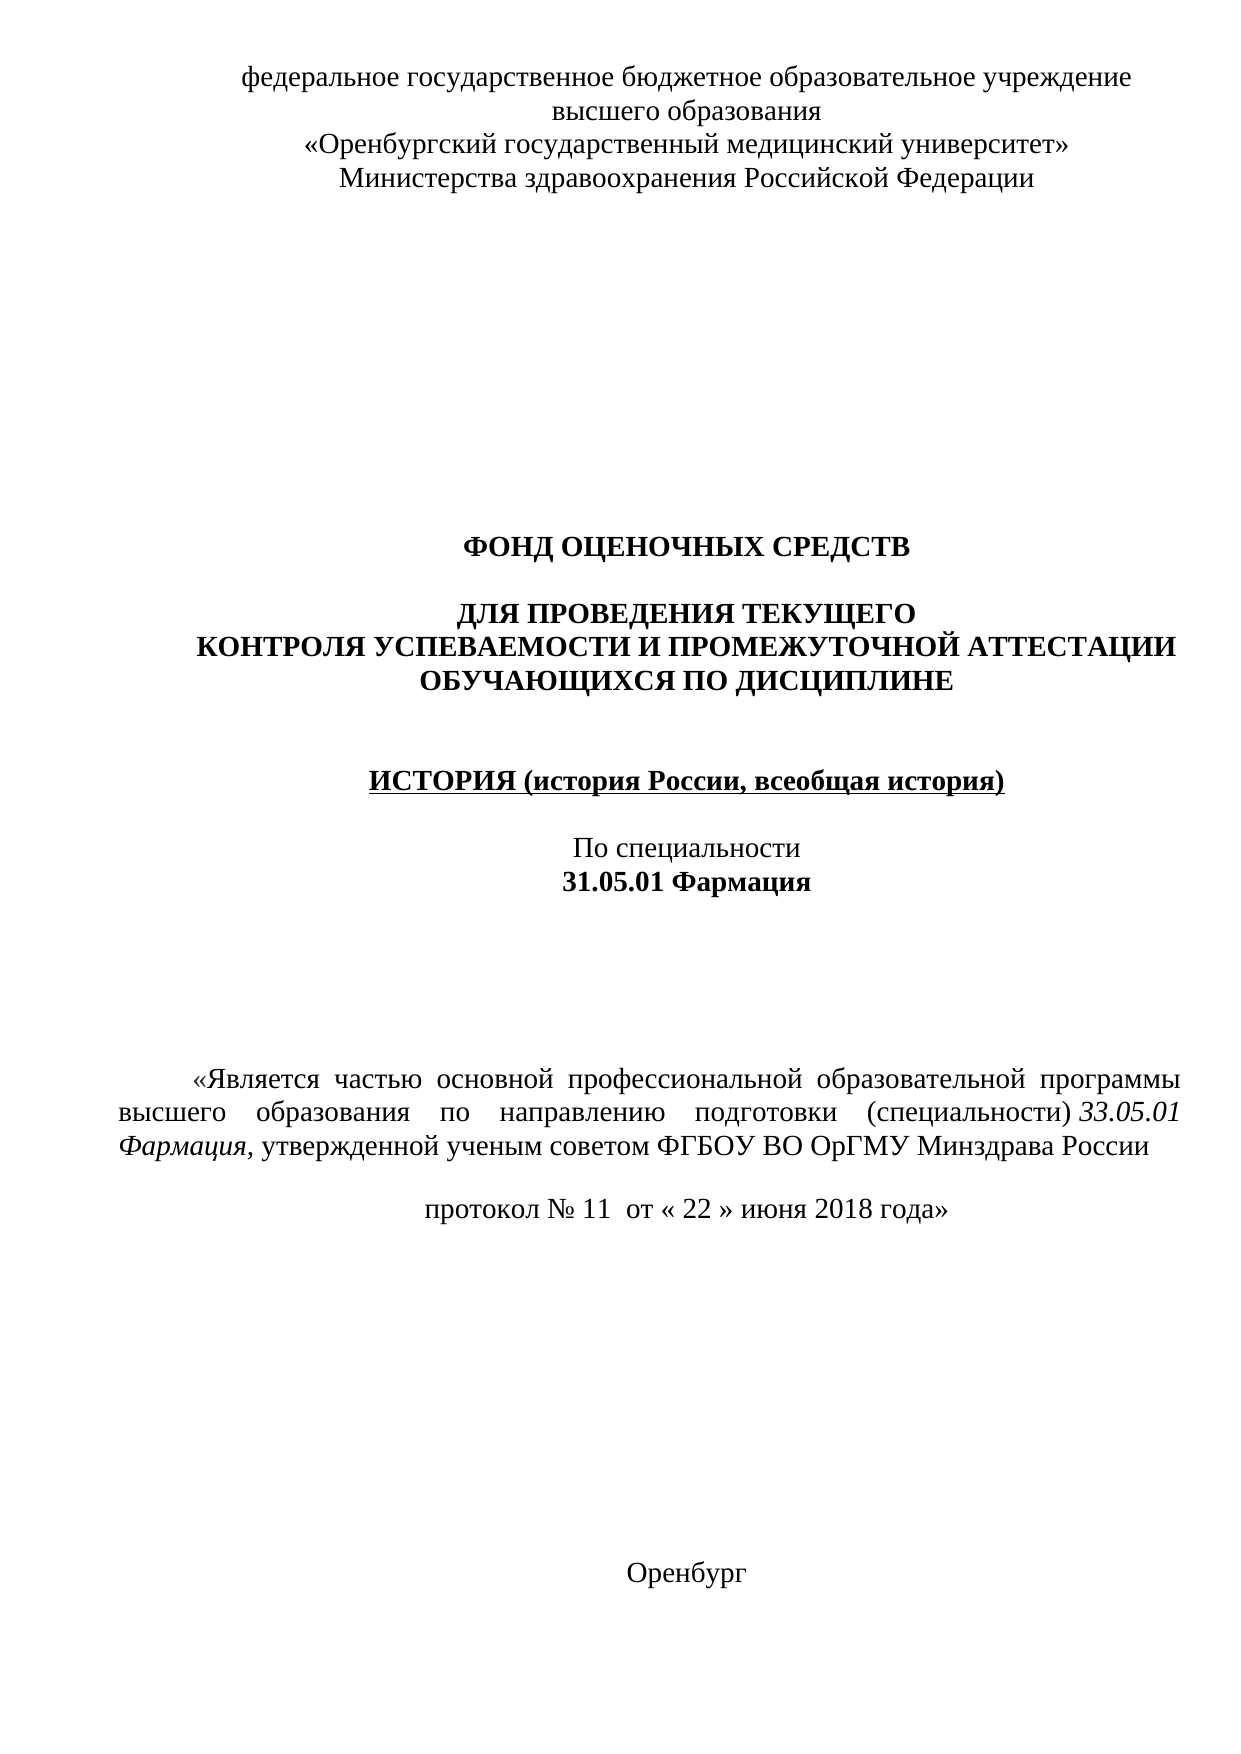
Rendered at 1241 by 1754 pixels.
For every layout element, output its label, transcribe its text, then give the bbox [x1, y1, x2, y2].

text ФОНД ОЦЕНОЧНЫХ СРЕДСТВ [118, 529, 1181, 562]
text «Оренбургский государственный медицинский университет» [118, 126, 1181, 160]
text протокол № 11 от « 22 » июня 2018 года» [118, 1191, 1181, 1224]
text ДЛЯ ПРОВЕДЕНИЯ ТЕКУЩЕГО [118, 596, 1181, 629]
text ИСТОРИЯ (история России, всеобщая история) [118, 763, 1181, 797]
text высшего образования [118, 93, 1181, 126]
text КОНТРОЛЯ УСПЕВАЕМОСТИ И ПРОМЕЖУТОЧНОЙ АТТЕСТАЦИИ [118, 629, 1181, 663]
text ОБУЧАЮЩИХСЯ ПО ДИСЦИПЛИНЕ [118, 663, 1181, 696]
text Министерства здравоохранения Российской Федерации [118, 160, 1181, 193]
text По специальности [118, 831, 1181, 864]
text «Является частью основной профессиональной образовательной программы высшего образования по направлению подготовки (специальности) 33.05.01 Фармация, утвержденной ученым советом ФГБОУ ВО ОрГМУ Минздрава России [118, 1061, 1181, 1162]
text Оренбург [118, 1555, 1181, 1589]
text федеральное государственное бюджетное образовательное учреждение [118, 59, 1181, 93]
text 31.05.01 Фармация [118, 864, 1181, 898]
